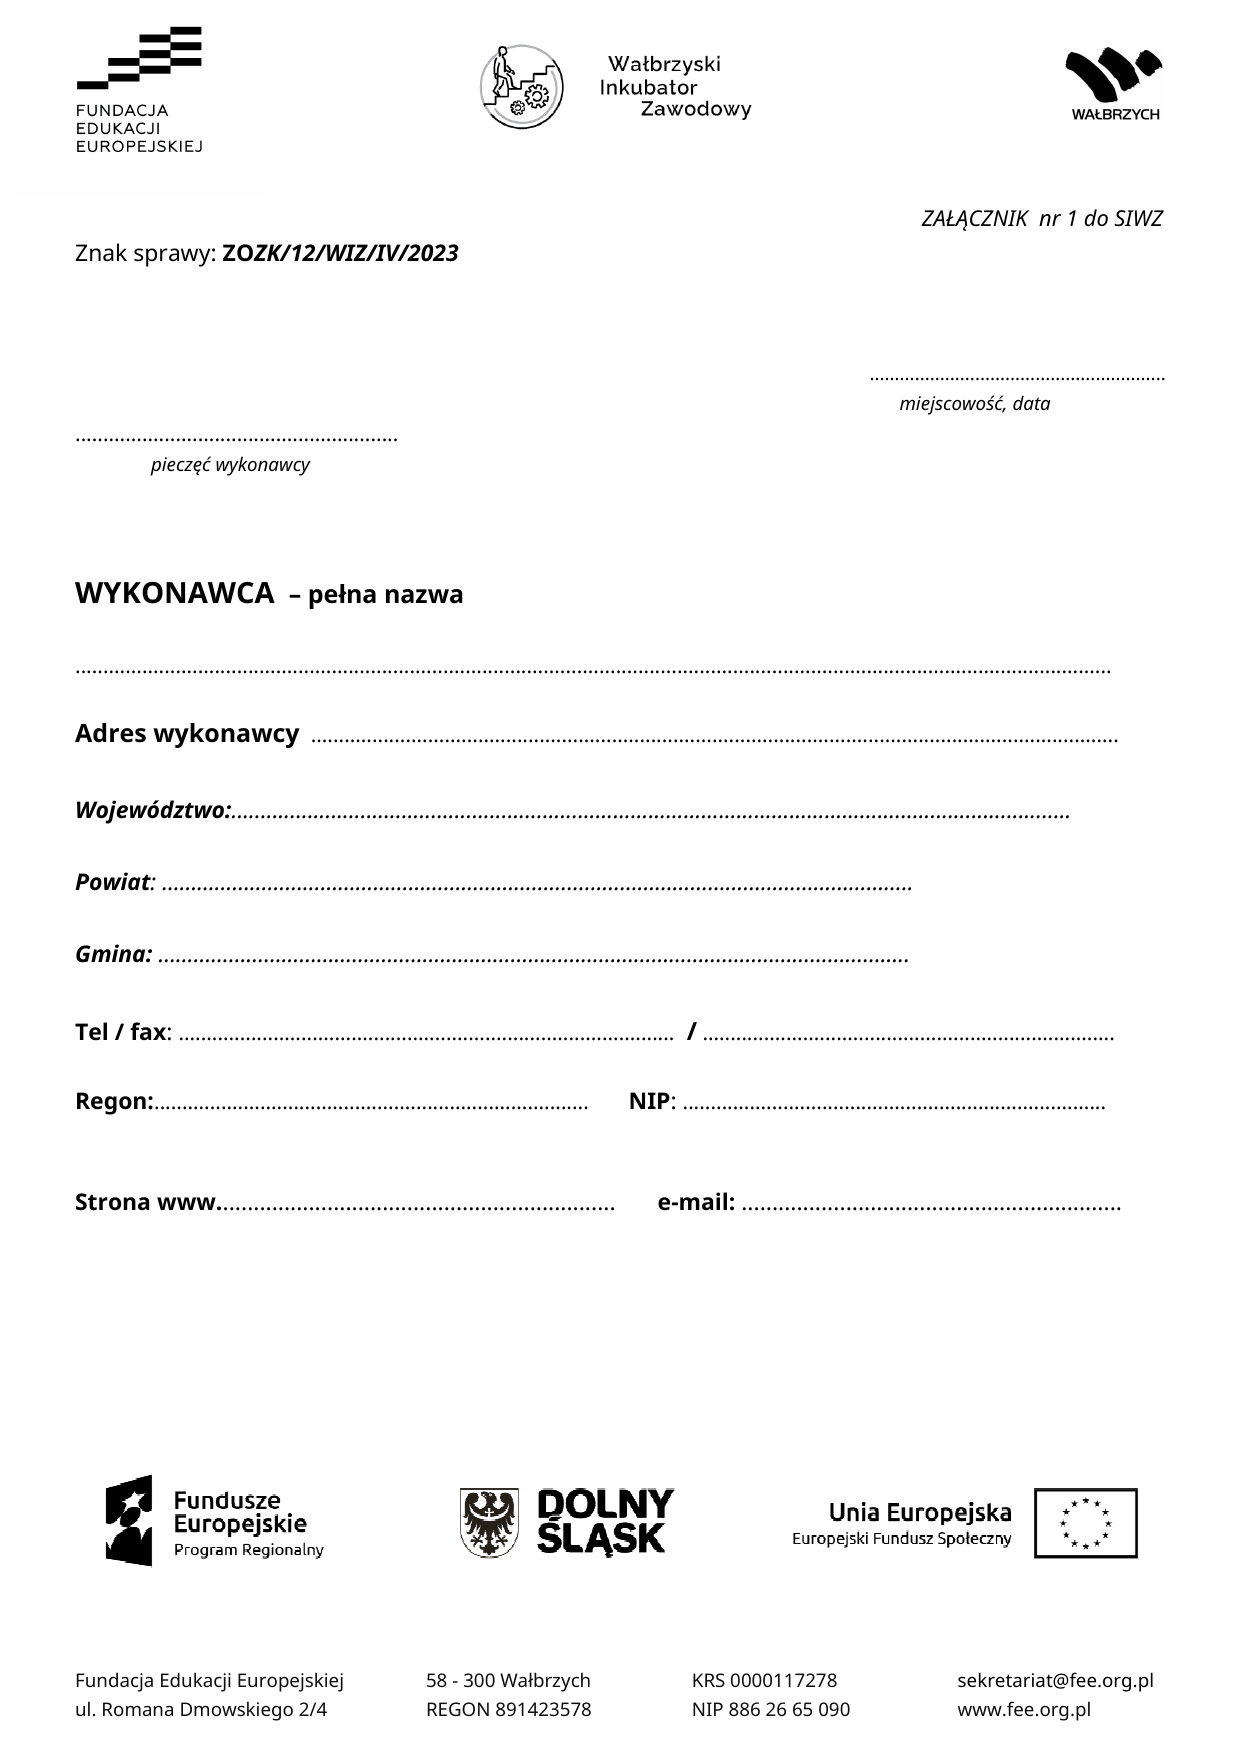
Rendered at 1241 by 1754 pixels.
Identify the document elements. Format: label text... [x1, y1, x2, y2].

picture [12, 0, 265, 198]
text .......................................................... [75, 419, 1165, 448]
text Regon:.............................................................................. NIP: ............................................................................ [75, 1085, 1165, 1116]
text miejscowość, data [75, 390, 1165, 415]
text Gmina: ……………………………………………………………………………………………………………….. [75, 938, 1165, 969]
text ZAŁĄCZNIK nr 1 do SIWZ [75, 203, 1165, 232]
text Znak sprawy: ZOZK/12/WIZ/IV/2023 [75, 237, 1165, 268]
picture [1062, 46, 1166, 122]
text ........................................................... [75, 361, 1165, 386]
text Powiat: ……………………………………………………………………………………………………………….. [75, 866, 1165, 897]
text Województwo:............................................................................................................................................... [75, 794, 1165, 826]
picture [2, 1429, 1238, 1614]
picture [440, 8, 797, 162]
text Strona www................................................................. e-mail: .............................................................. [75, 1186, 1165, 1217]
text WYKONAWCA – pełna nazwa [75, 573, 1165, 612]
text pieczęć wykonawcy [75, 452, 1165, 477]
text Adres wykonawcy ................................................................................................................................................. [75, 716, 1165, 750]
text Tel / fax: ......................................................................................... / .......................................................................... [75, 1013, 1165, 1047]
text .......................................................................................................................................................................................... [75, 651, 1165, 679]
